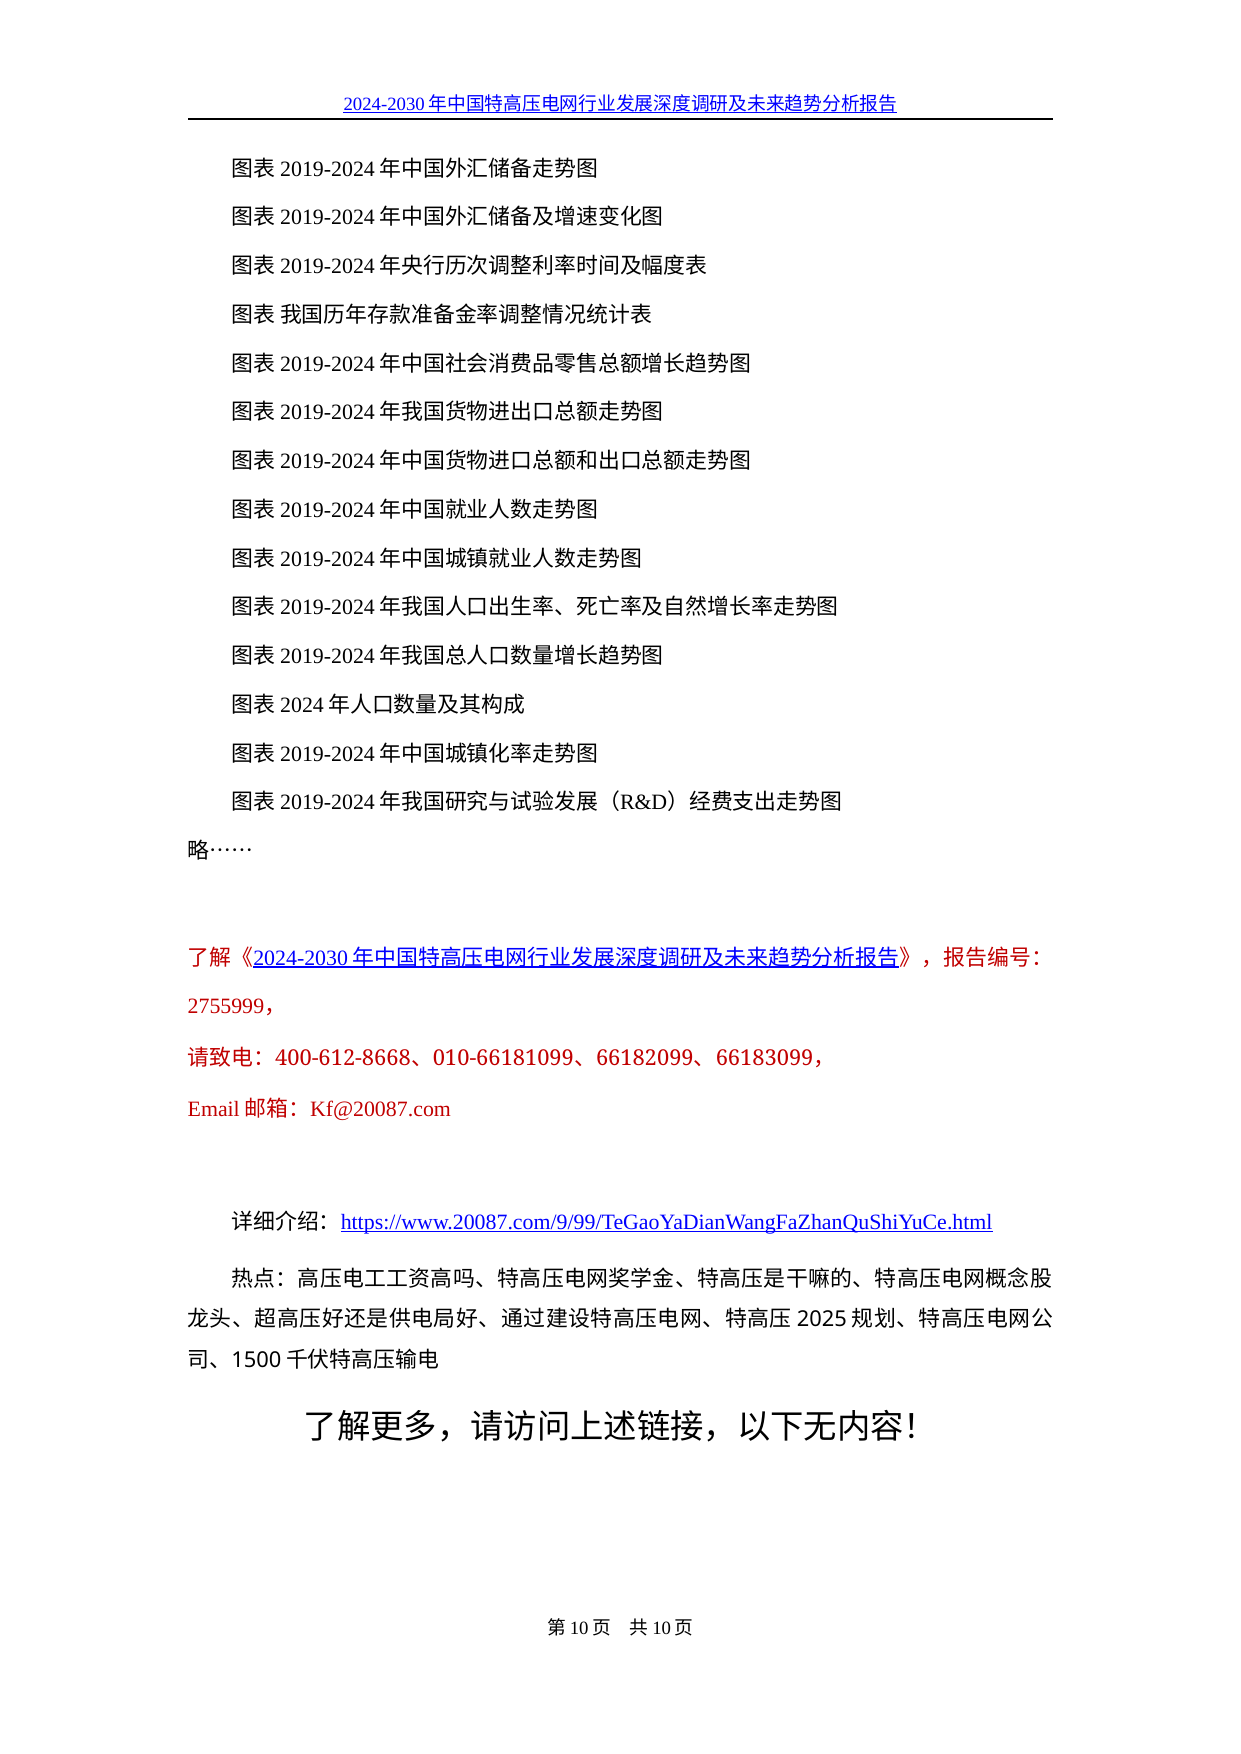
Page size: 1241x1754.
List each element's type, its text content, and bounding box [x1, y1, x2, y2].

title 了解更多，请访问上述链接，以下无内容！ [187, 1392, 1053, 1457]
text Email邮箱：Kf@20087.com [187, 1091, 1053, 1123]
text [187, 150, 1053, 865]
text 了解《2024-2030年中国特高压电网行业发展深度调研及未来趋势分析报告》，报告编号：2755999， [187, 939, 1053, 1020]
text 请致电：400-612-8668、010-66181099、66182099、66183099， [187, 1039, 1053, 1072]
text 详细介绍：https://www.20087.com/9/99/TeGaoYaDianWangFaZhanQuShiYuCe.html [187, 1204, 1053, 1236]
text 热点：高压电工工资高吗、特高压电网奖学金、特高压是干嘛的、特高压电网概念股龙头、超高压好还是供电局好、通过建设特高压电网、特高压2025规划、特高压电网公司、1500千伏特高压输电 [187, 1261, 1053, 1374]
